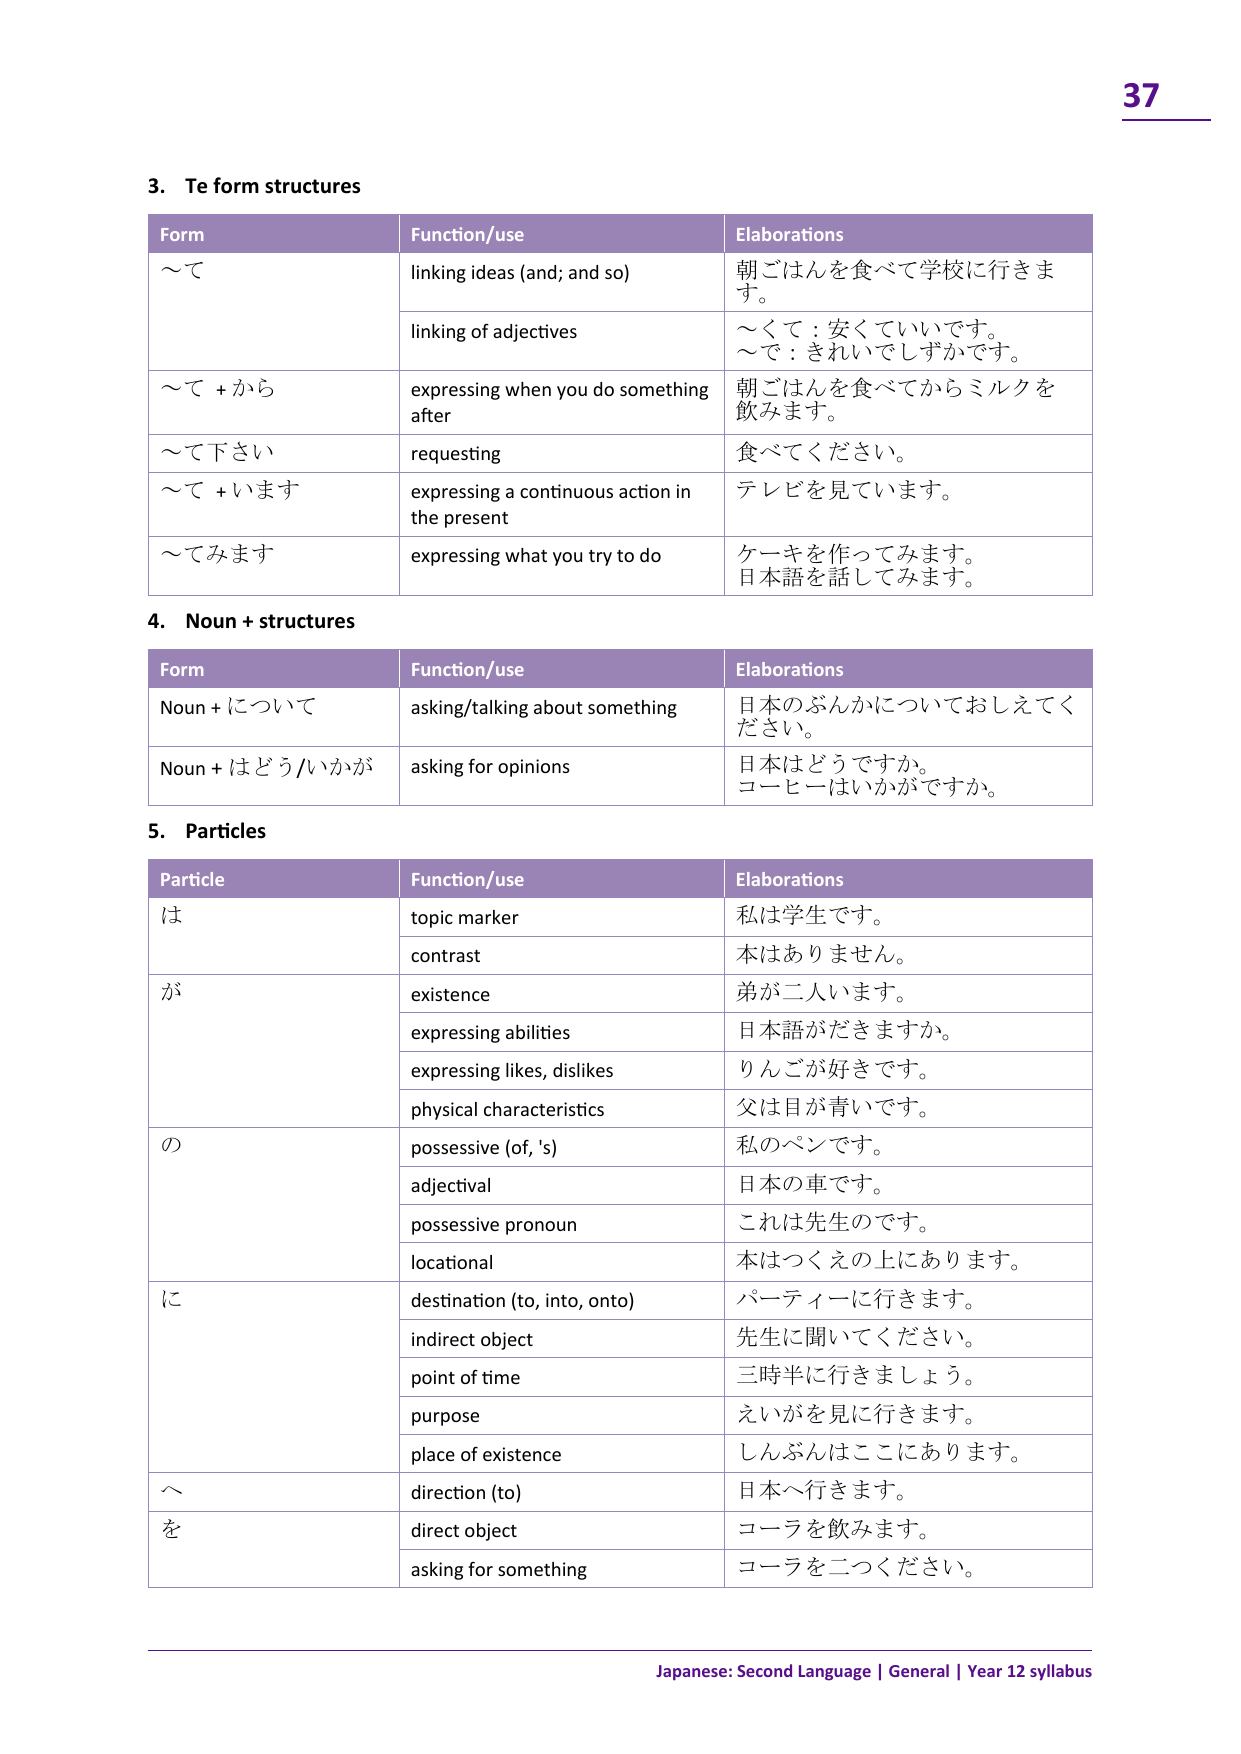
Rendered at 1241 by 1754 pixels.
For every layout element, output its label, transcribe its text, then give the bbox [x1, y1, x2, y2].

table_cell 本はつくえの上にあります。 [725, 1243, 1092, 1281]
list Te form structures [148, 171, 1092, 199]
table_cell えいがを見に行きます。 [725, 1397, 1092, 1434]
list Particles [148, 816, 1092, 844]
table_cell 朝ごはんを食べて学校に行きます。 [725, 253, 1092, 311]
table_cell purpose [400, 1397, 724, 1434]
table_cell は [149, 898, 399, 974]
table_cell パーティーに行きます。 [725, 1282, 1092, 1319]
table_cell asking for something [400, 1550, 724, 1587]
table_cell コーラを二つください。 [725, 1550, 1092, 1587]
table_cell ～くて：安くていいです。 ～で：きれいでしずかです。 [725, 312, 1092, 370]
table_cell 日本のぶんかについておしえてください。 [725, 688, 1092, 746]
table_header Elaborations [725, 215, 1092, 252]
table_cell 日本へ行きます。 [725, 1473, 1092, 1511]
table_cell 日本の車です。 [725, 1167, 1092, 1204]
table_cell 日本語がだきますか。 [725, 1013, 1092, 1051]
table_header Form [149, 650, 399, 687]
table_cell locational [400, 1243, 724, 1281]
table_cell これは先生のです。 [725, 1205, 1092, 1242]
table_cell 私は学生です。 [725, 898, 1092, 936]
table_cell 日本はどうですか。 コーヒーはいかがですか。 [725, 747, 1092, 805]
table_cell possessive (of, 's) [400, 1128, 724, 1166]
table_cell expressing when you do something after [400, 371, 724, 433]
table_header Function/use [400, 215, 724, 252]
table_cell ～て下さい [149, 435, 399, 472]
table_cell に [149, 1282, 399, 1472]
table_cell りんごが好きです。 [725, 1052, 1092, 1089]
table_cell ～て + います [149, 473, 399, 536]
table_cell expressing what you try to do [400, 537, 724, 595]
list Noun + structures [148, 606, 1092, 634]
table_cell 食べてください。 [725, 435, 1092, 472]
table_cell physical characteristics [400, 1090, 724, 1127]
table_header Particle [149, 860, 399, 897]
table_header Function/use [400, 860, 724, 897]
table_cell ケーキを作ってみます。 日本語を話してみます。 [725, 537, 1092, 595]
table_cell 先生に聞いてください。 [725, 1320, 1092, 1357]
table_header Form [149, 215, 399, 252]
table_cell linking of adjectives [400, 312, 724, 370]
table_cell point of time [400, 1358, 724, 1396]
table_cell expressing a continuous action in the present [400, 473, 724, 536]
table_cell ～てみます [149, 537, 399, 595]
table_cell Noun + について [149, 688, 399, 746]
table_cell asking for opinions [400, 747, 724, 805]
table_cell destination (to, into, onto) [400, 1282, 724, 1319]
table_cell possessive pronoun [400, 1205, 724, 1242]
table_header Function/use [400, 650, 724, 687]
table_cell Noun + はどう/いかが [149, 747, 399, 805]
table_cell 三時半に行きましょう。 [725, 1358, 1092, 1396]
table_cell 弟が二人います。 [725, 975, 1092, 1012]
table_cell contrast [400, 937, 724, 974]
table_cell の [149, 1128, 399, 1281]
table_cell expressing abilities [400, 1013, 724, 1051]
table_cell place of existence [400, 1435, 724, 1472]
table_cell コーラを飲みます。 [725, 1512, 1092, 1549]
table_cell が [149, 975, 399, 1127]
table_cell asking/talking about something [400, 688, 724, 746]
table_header Elaborations [725, 650, 1092, 687]
table_cell を [149, 1512, 399, 1587]
table_cell existence [400, 975, 724, 1012]
table_cell adjectival [400, 1167, 724, 1204]
table_cell しんぶんはここにあります。 [725, 1435, 1092, 1472]
table_cell 本はありません。 [725, 937, 1092, 974]
table_cell linking ideas (and; and so) [400, 253, 724, 311]
table_header Elaborations [725, 860, 1092, 897]
table_cell へ [149, 1473, 399, 1511]
table_cell 父は目が青いです。 [725, 1090, 1092, 1127]
table_cell direct object [400, 1512, 724, 1549]
table_cell topic marker [400, 898, 724, 936]
table_cell ～て [149, 253, 399, 370]
table_cell ～て + から [149, 371, 399, 433]
table_cell 私のペンです。 [725, 1128, 1092, 1166]
table_cell expressing likes, dislikes [400, 1052, 724, 1089]
table_cell テレビを見ています。 [725, 473, 1092, 536]
table_cell direction (to) [400, 1473, 724, 1511]
table_cell indirect object [400, 1320, 724, 1357]
table_cell 朝ごはんを食べてからミルクを 飲みます。 [725, 371, 1092, 433]
table_cell requesting [400, 435, 724, 472]
